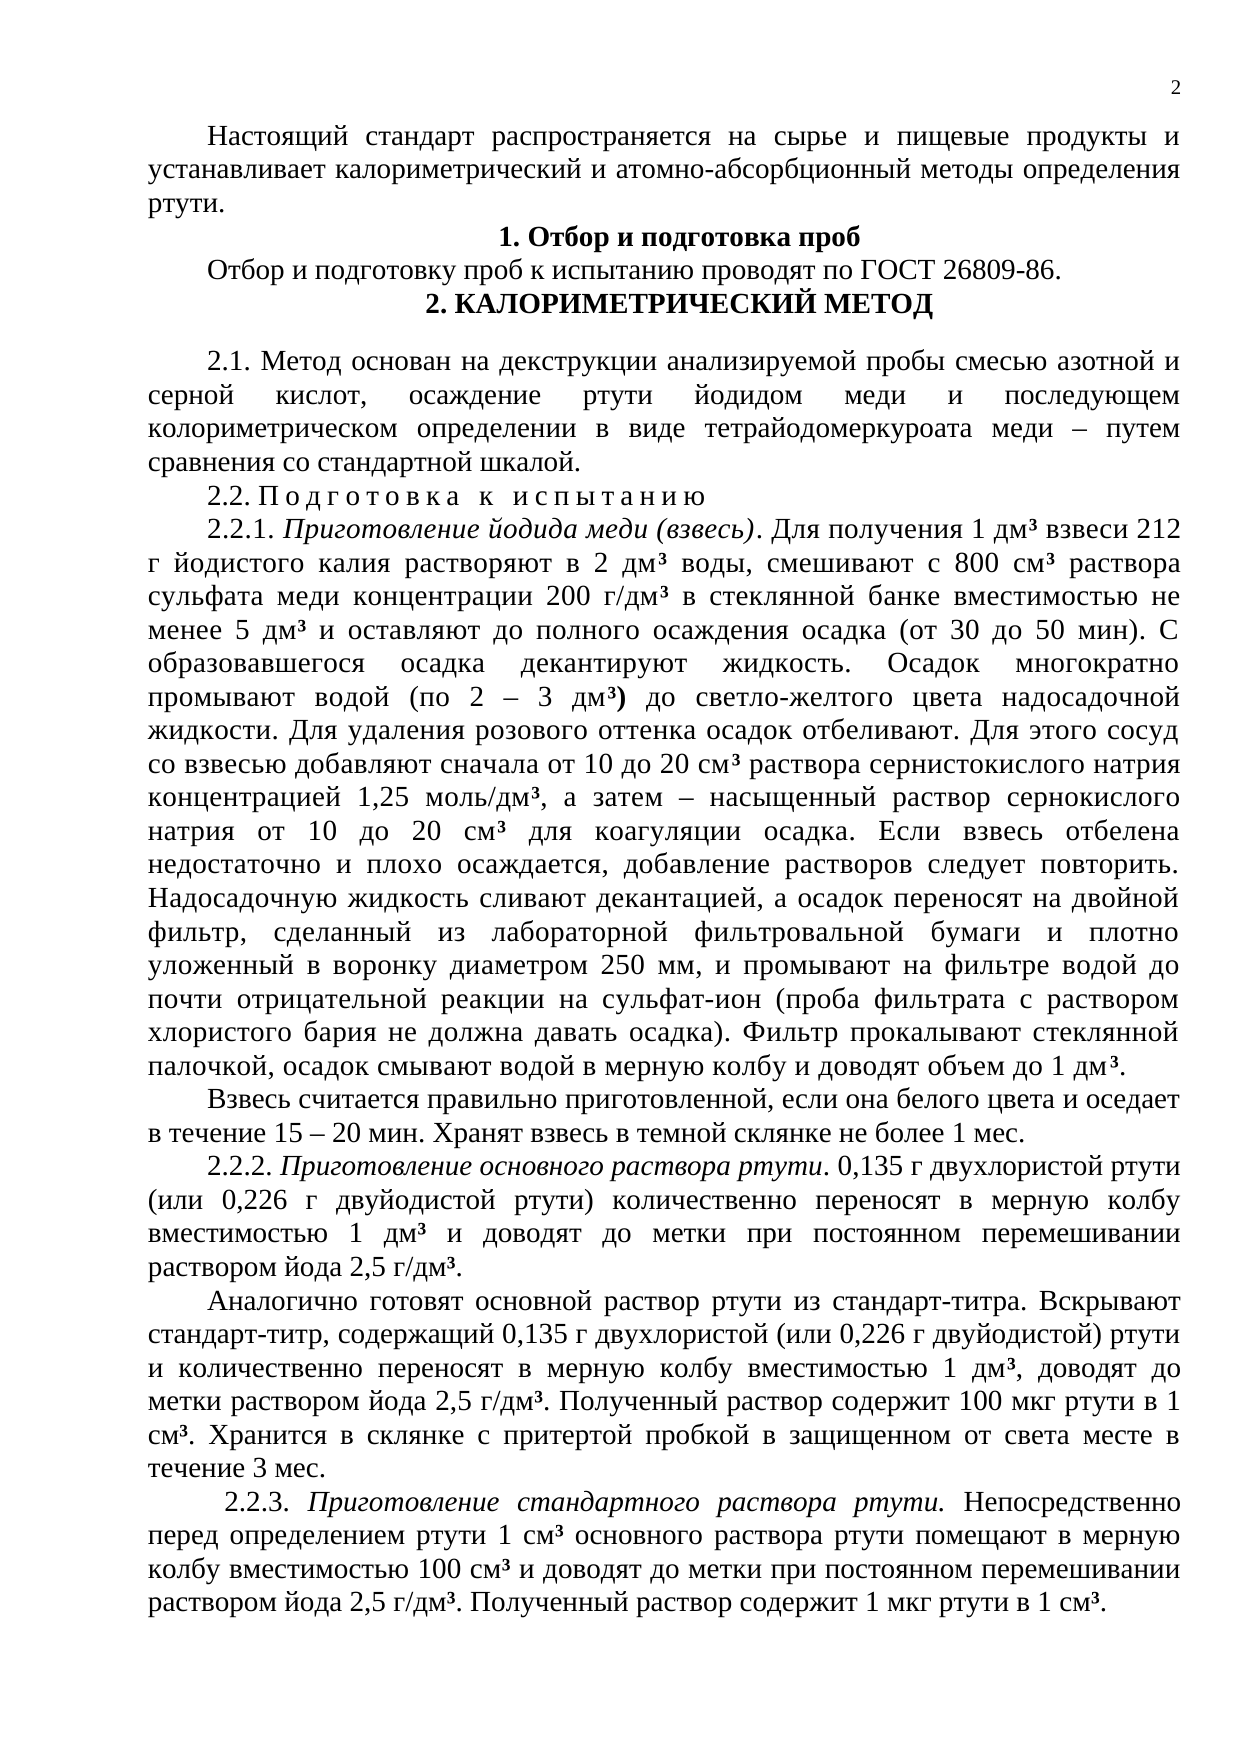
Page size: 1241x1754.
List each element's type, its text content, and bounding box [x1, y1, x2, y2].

subtitle 2. КАЛОРИМЕТРИЧЕСКИЙ МЕТОД [148, 286, 1181, 319]
text Взвесь считается правильно приготовленной, если она белого цвета и оседает в течение 15 – 20 мин. Хранят взвесь в темной склянке не более 1 мес. [148, 1081, 1181, 1148]
text Отбор и подготовку проб к испытанию проводят по ГОСТ 26809-86. [148, 252, 1181, 286]
text 2.1. Метод основан на декструкции анализируемой пробы смесью азотной и серной кислот, осаждение ртути йодидом меди и последующем колориметрическом определении в виде тетрайодомеркуроата меди – путем сравнения со стандартной шкалой. [148, 343, 1181, 478]
text 2.2.3. Приготовление стандартного раствора ртути. Непосредственно перед определением ртути 1 см³ основного раствора ртути помещают в мерную колбу вместимостью 100 см³ и доводят до метки при постоянном перемешивании раствором йода 2,5 г/дм³. Полученный раствор содержит 1 мкг ртути в 1 см³. [148, 1484, 1181, 1618]
text 2.2.1. Приготовление йодида меди (взвесь). Для получения 1 дм³ взвеси 212 г йодистого калия растворяют в 2 дм³ воды, смешивают с 800 см³ раствора сульфата меди концентрации 200 г/дм³ в стеклянной банке вместимостью не менее 5 дм³ и оставляют до полного осаждения осадка (от 30 до 50 мин). С образовавшегося осадка декантируют жидкость. Осадок многократно промывают водой (по 2 – 3 дм³) до светло-желтого цвета надосадочной жидкости. Для удаления розового оттенка осадок отбеливают. Для этого сосуд со взвесью добавляют сначала от 10 до 20 см³ раствора сернистокислого натрия концентрацией 1,25 моль/дм³, а затем – насыщенный раствор сернокислого натрия от 10 до 20 см³ для коагуляции осадка. Если взвесь отбелена недостаточно и плохо осаждается, добавление растворов следует повторить. Надосадочную жидкость сливают декантацией, а осадок переносят на двойной фильтр, сделанный из лабораторной фильтровальной бумаги и плотно уложенный в воронку диаметром 250 мм, и промывают на фильтре водой до почти отрицательной реакции на сульфат-ион (проба фильтрата с раствором хлористого бария не должна давать осадка). Фильтр прокалывают стеклянной палочкой, осадок смывают водой в мерную колбу и доводят объем до 1 дм³. [148, 511, 1181, 1081]
text Настоящий стандарт распространяется на сырье и пищевые продукты и устанавливает калориметрический и атомно-абсорбционный методы определения ртути. [148, 118, 1181, 219]
text Аналогично готовят основной раствор ртути из стандарт-титра. Вскрывают стандарт-титр, содержащий 0,135 г двухлористой (или 0,226 г двуйодистой) ртути и количественно переносят в мерную колбу вместимостью 1 дм³, доводят до метки раствором йода 2,5 г/дм³. Полученный раствор содержит 100 мкг ртути в 1 см³. Хранится в склянке с притертой пробкой в защищенном от света месте в течение 3 мес. [148, 1283, 1181, 1484]
text 2.2. Подготовка к испытанию [148, 478, 1181, 511]
text 2.2.2. Приготовление основного раствора ртути. 0,135 г двухлористой ртути (или 0,226 г двуйодистой ртути) количественно переносят в мерную колбу вместимостью 1 дм³ и доводят до метки при постоянном перемешивании раствором йода 2,5 г/дм³. [148, 1148, 1181, 1283]
subtitle 1. Отбор и подготовка проб [148, 219, 1181, 252]
